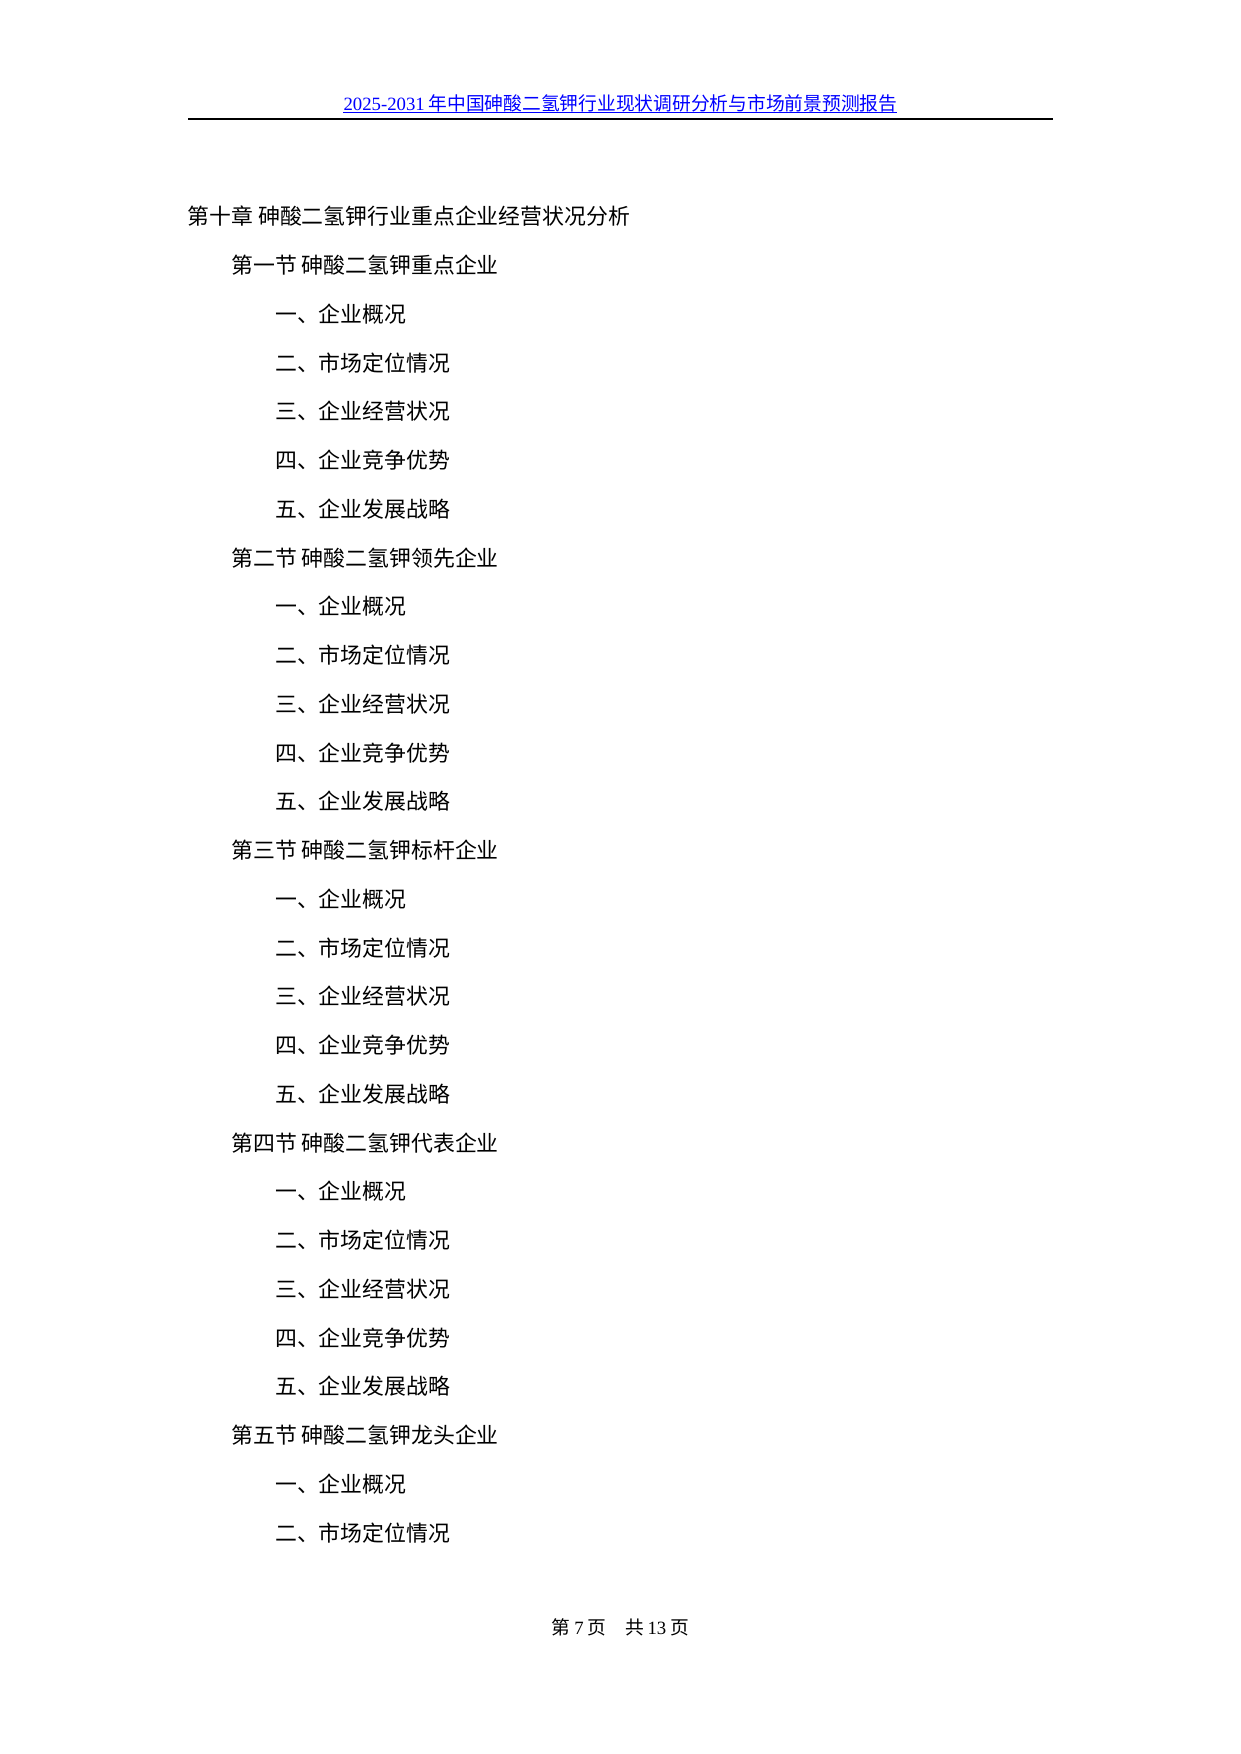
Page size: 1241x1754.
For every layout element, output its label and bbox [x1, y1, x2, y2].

text [187, 150, 1053, 1548]
